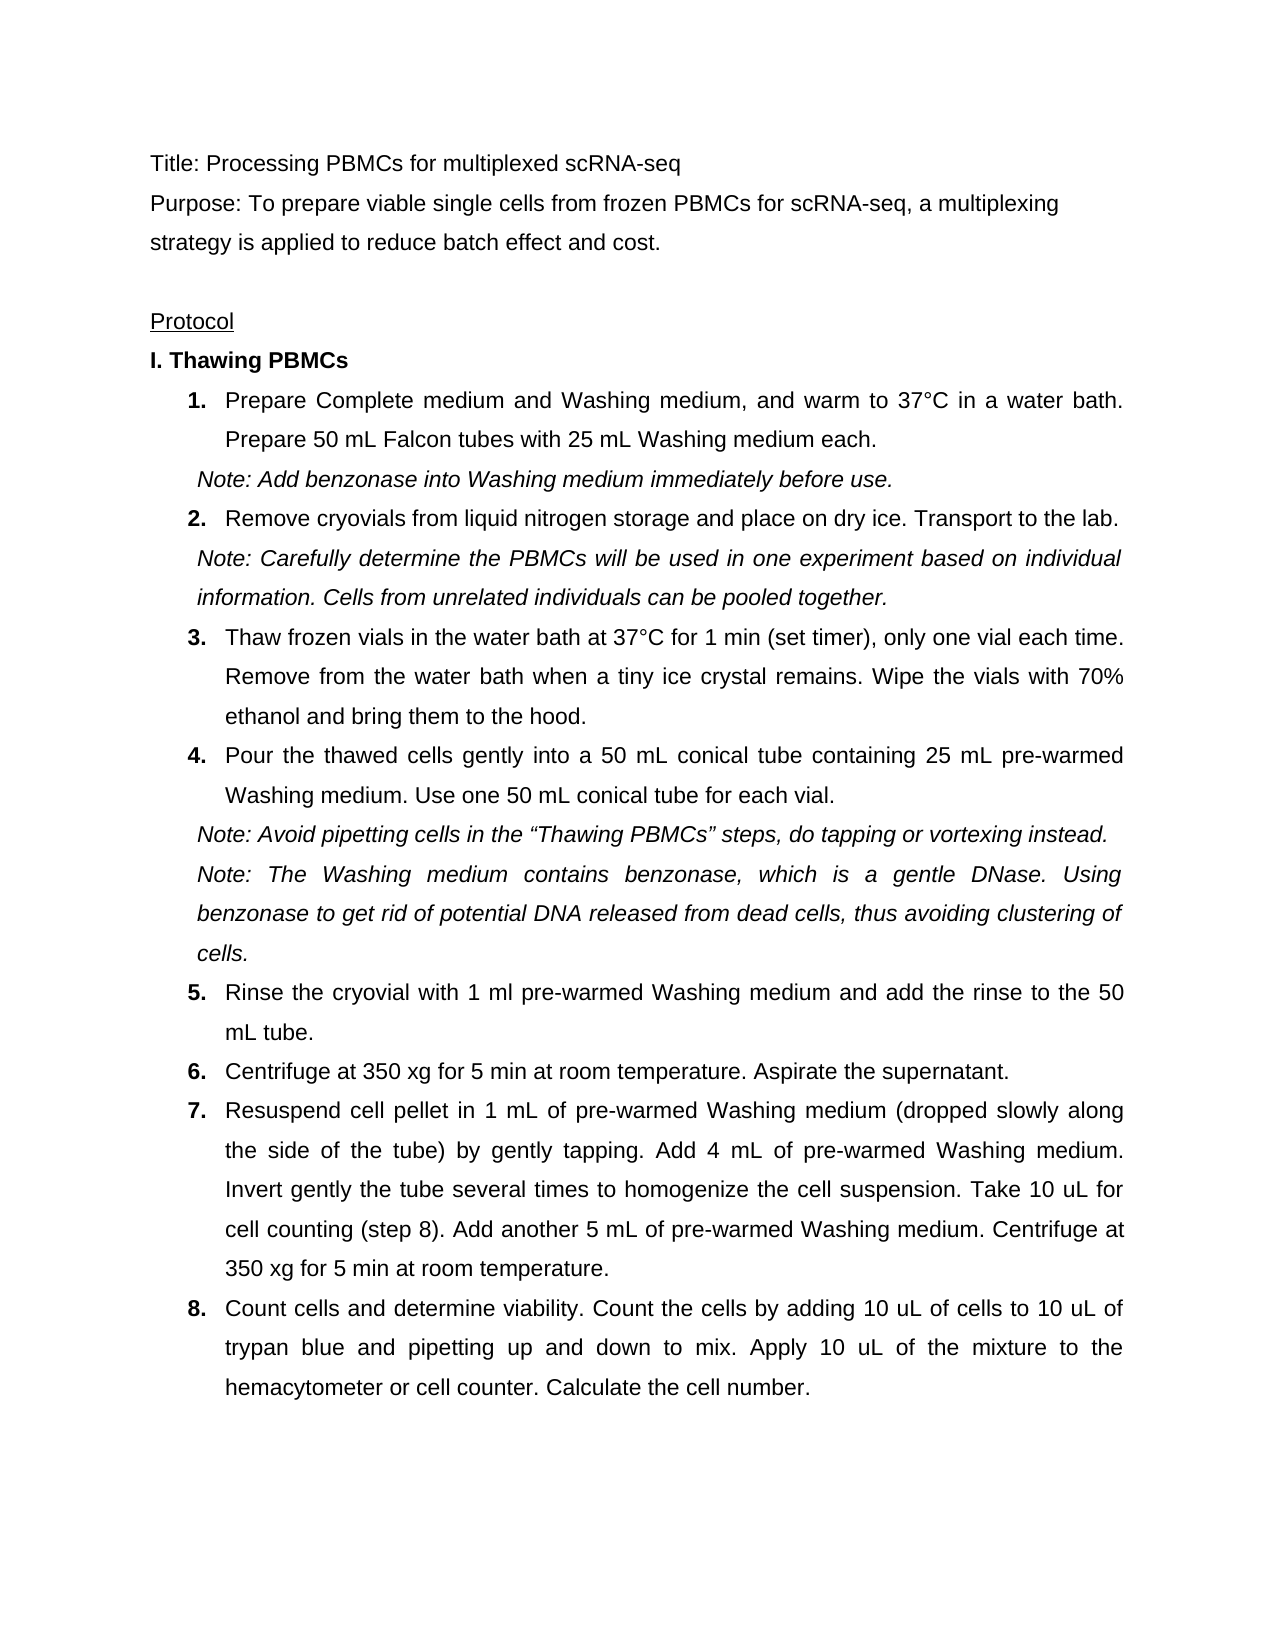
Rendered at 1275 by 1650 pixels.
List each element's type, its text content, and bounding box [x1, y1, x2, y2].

list Resuspend cell pellet in 1 mL of pre-warmed Washing medium (dropped slowly along the side of the tube) by gently tapping. Add 4 mL of pre-warmed Washing medium. Invert gently the tube several times to homogenize the cell suspension. Take 10 uL for cell counting (step 8). Add another 5 mL of pre-warmed Washing medium. Centrifuge at 350 xg for 5 min at room temperature. [187, 1097, 1125, 1282]
list Centrifuge at 350 xg for 5 min at room temperature. Aspirate the supernatant. [187, 1058, 1125, 1084]
list Pour the thawed cells gently into a 50 mL conical tube containing 25 mL pre-warmed Washing medium. Use one 50 mL conical tube for each vial. [187, 742, 1125, 808]
list Rinse the cryovial with 1 ml pre-warmed Washing medium and add the rinse to the 50 mL tube. [187, 979, 1125, 1045]
text Note: Carefully determine the PBMCs will be used in one experiment based on individual information. Cells from unrelated individuals can be pooled together. [197, 545, 1125, 611]
text Note: The Washing medium contains benzonase, which is a gentle DNase. Using benzonase to get rid of potential DNA released from dead cells, thus avoiding clustering of cells. [197, 861, 1125, 966]
text Note: Add benzonase into Washing medium immediately before use. [197, 466, 1125, 492]
text Protocol [150, 308, 1125, 334]
text Purpose: To prepare viable single cells from frozen PBMCs for scRNA-seq, a multiplexing strategy is applied to reduce batch effect and cost. [150, 189, 1125, 255]
list Prepare Complete medium and Washing medium, and warm to 37°C in a water bath. Prepare 50 mL Falcon tubes with 25 mL Washing medium each. [187, 387, 1125, 453]
text Note: Avoid pipetting cells in the “Thawing PBMCs” steps, do tapping or vortexing instead. [197, 821, 1125, 847]
list Remove cryovials from liquid nitrogen storage and place on dry ice. Transport to the lab. [187, 505, 1125, 532]
text Title: Processing PBMCs for multiplexed scRNA-seq [150, 150, 1125, 176]
list Count cells and determine viability. Count the cells by adding 10 uL of cells to 10 uL of trypan blue and pipetting up and down to mix. Apply 10 uL of the mixture to the hemacytometer or cell counter. Calculate the cell number. [187, 1295, 1125, 1400]
text I. Thawing PBMCs [150, 347, 1125, 374]
list Thaw frozen vials in the water bath at 37°C for 1 min (set timer), only one vial each time. Remove from the water bath when a tiny ice crystal remains. Wipe the vials with 70% ethanol and bring them to the hood. [187, 624, 1125, 729]
